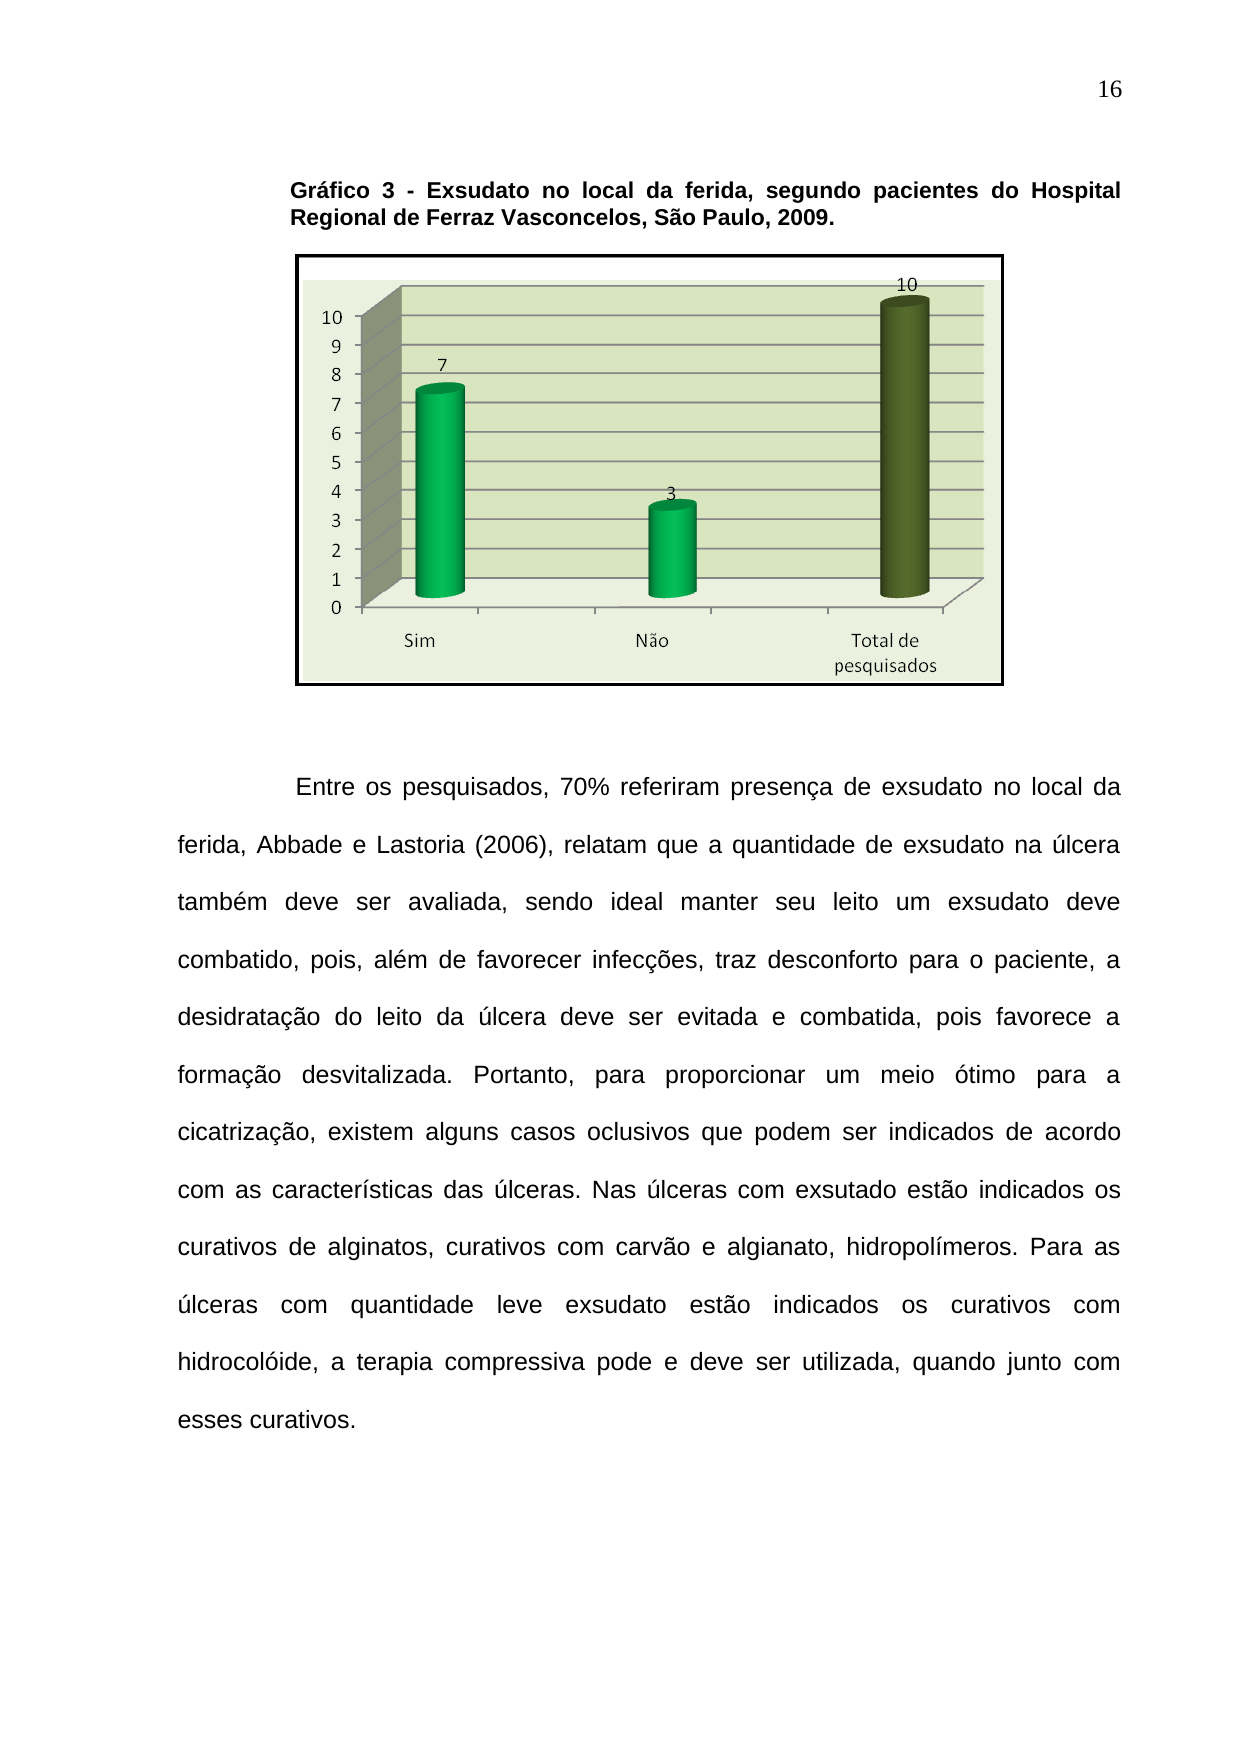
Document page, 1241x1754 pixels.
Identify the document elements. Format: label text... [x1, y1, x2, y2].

text Gráfico 3 - Exsudato no local da ferida, segundo pacientes do Hospital Regional de Ferraz Vasconcelos, São Paulo, 2009. [290, 177, 1122, 230]
text Entre os pesquisados, 70% referiram presença de exsudato no local da ferida, Abbade e Lastoria (2006), relatam que a quantidade de exsudato na úlcera também deve ser avaliada, sendo ideal manter seu leito um exsudato deve combatido, pois, além de favorecer infecções, traz desconforto para o paciente, a desidratação do leito da úlcera deve ser evitada e combatida, pois favorece a formação desvitalizada. Portanto, para proporcionar um meio ótimo para a cicatrização, existem alguns casos oclusivos que podem ser indicados de acordo com as características das úlceras. Nas úlceras com exsutado estão indicados os curativos de alginatos, curativos com carvão e algianato, hidropolímeros. Para as úlceras com quantidade leve exsudato estão indicados os curativos com hidrocolóide, a terapia compressiva pode e deve ser utilizada, quando junto com esses curativos. [177, 772, 1122, 1433]
picture [299, 257, 1001, 683]
